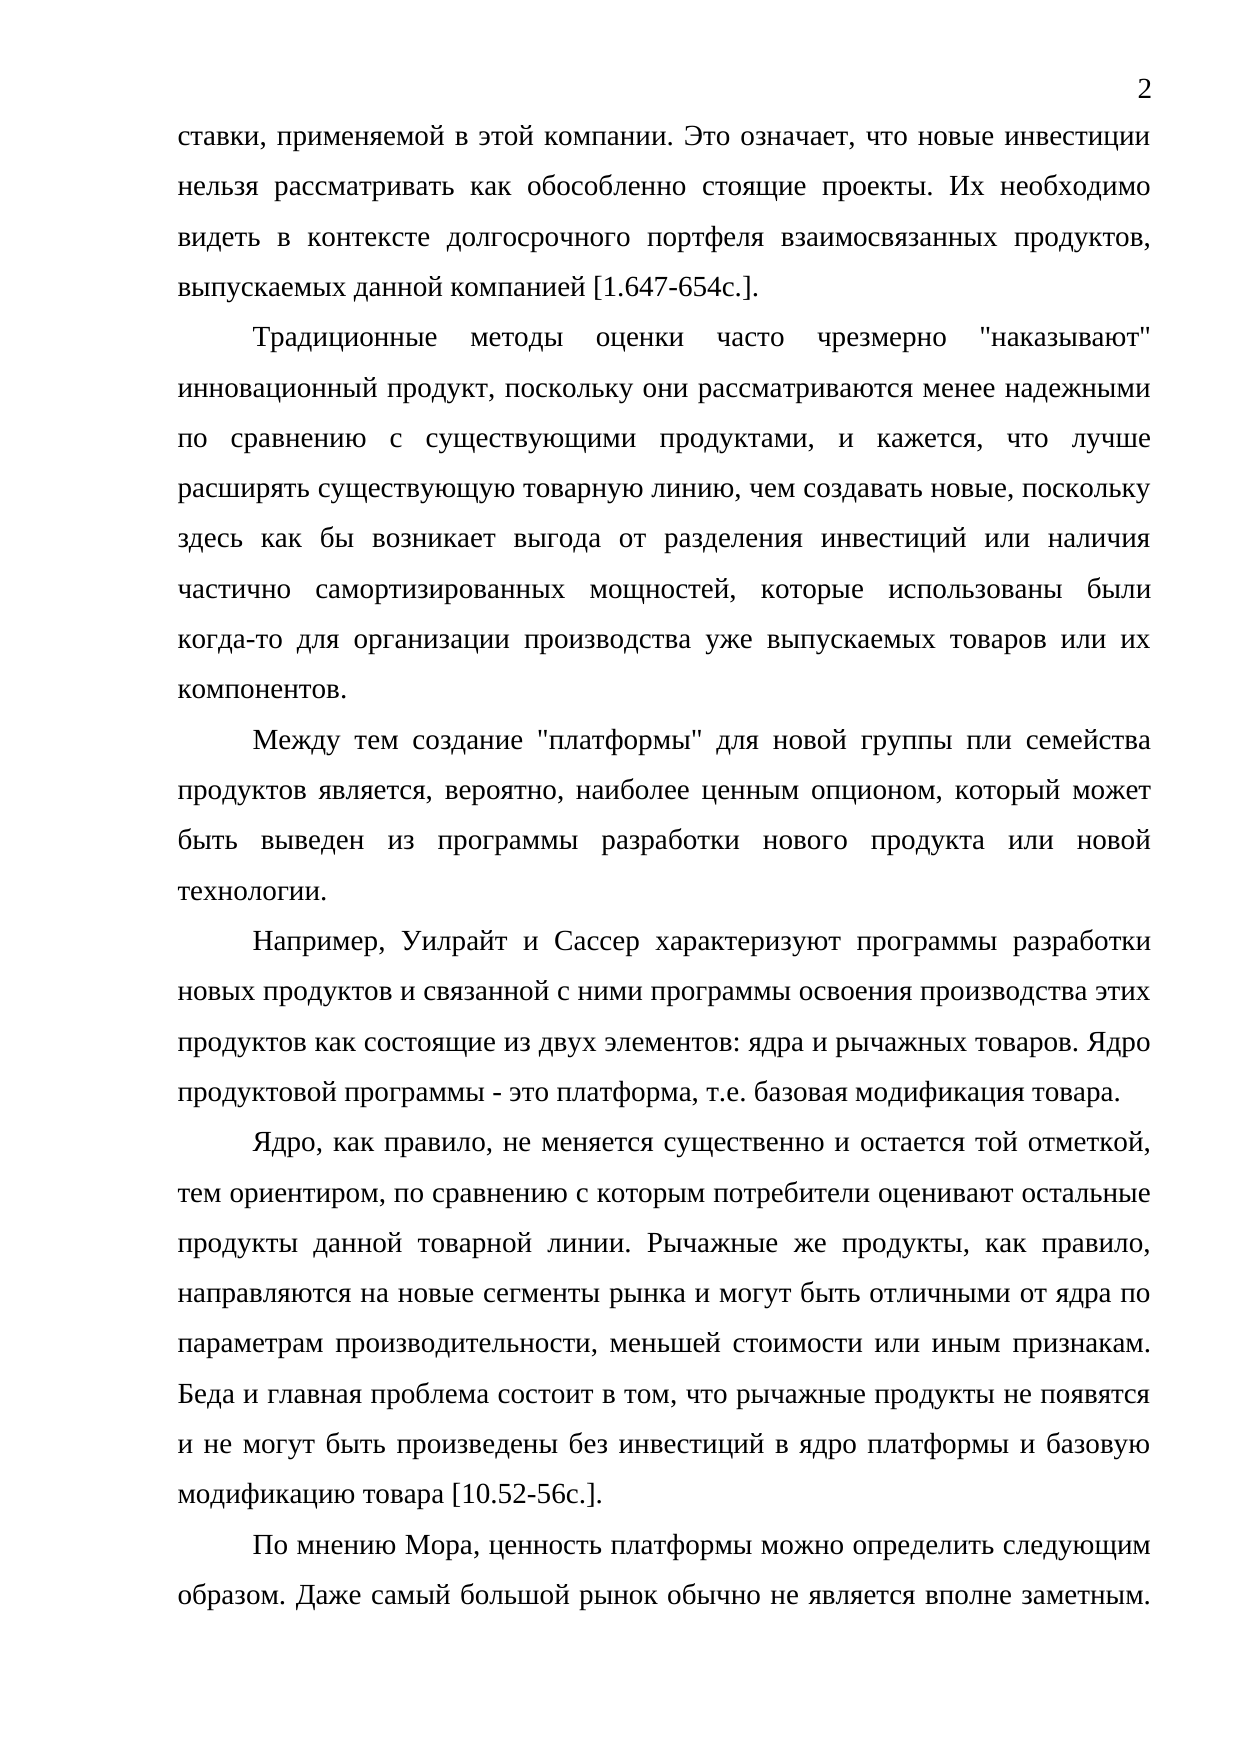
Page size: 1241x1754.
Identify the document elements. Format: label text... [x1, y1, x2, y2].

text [177, 1527, 1152, 1611]
text Ядро, как правило, не меняется существенно и остается той отметкой, тем ориентиром, по сравнению с которым потребители оценивают остальные продукты данной товарной линии. Рычажные же продукты, как правило, направляются на новые сегменты рынка и могут быть отличными от ядра по параметрам производительности, меньшей стоимости или иным признакам. Беда и главная проблема состоит в том, что рычажные продукты не появятся и не могут быть произведены без инвестиций в ядро платформы и базовую модификацию товара [10.52-56с.]. [177, 1124, 1152, 1510]
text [177, 118, 1152, 303]
text Между тем создание "платформы" для новой группы пли семейства продуктов является, вероятно, наиболее ценным опционом, который может быть выведен из программы разработки нового продукта или новой технологии. [177, 722, 1152, 906]
text Например, Уилрайт и Сассер характеризуют программы разработки новых продуктов и связанной с ними программы освоения производства этих продуктов как состоящие из двух элементов: ядра и рычажных товаров. Ядро продуктовой программы - это платформа, т.е. базовая модификация товара. [177, 923, 1152, 1108]
text Традиционные методы оценки часто чрезмерно "наказывают" инновационный продукт, поскольку они рассматриваются менее надежными по сравнению с существующими продуктами, и кажется, что лучше расширять существующую товарную линию, чем создавать новые, поскольку здесь как бы возникает выгода от разделения инвестиций или наличия частично самортизированных мощностей, которые использованы были когда-то для организации производства уже выпускаемых товаров или их компонентов. [177, 319, 1152, 705]
